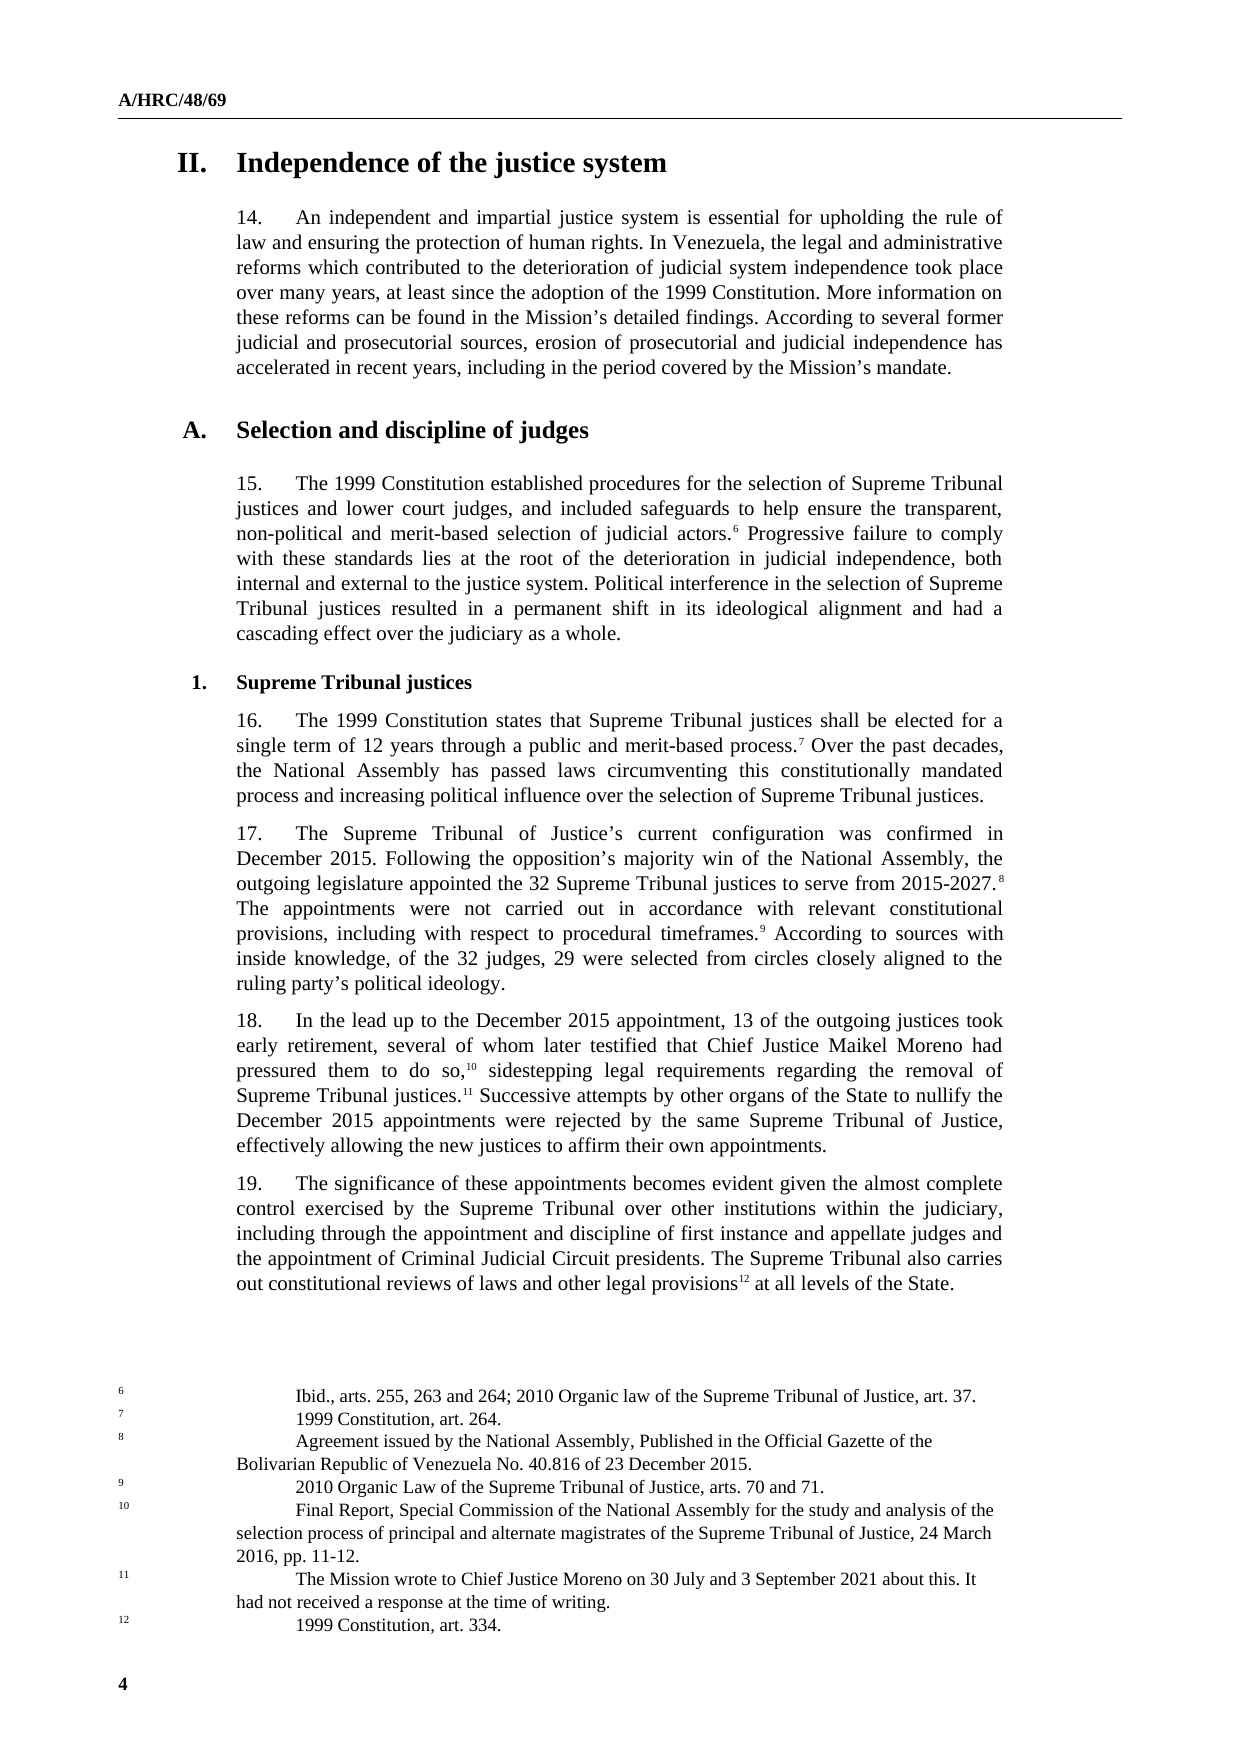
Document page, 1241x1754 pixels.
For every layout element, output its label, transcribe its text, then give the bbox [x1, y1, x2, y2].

text The 1999 Constitution states that Supreme Tribunal justices shall be elected for a single term of 12 years through a public and merit-based process. Over the past decades, the National Assembly has passed laws circumventing this constitutionally mandated process and increasing political influence over the selection of Supreme Tribunal justices. [236, 707, 1004, 807]
text The 1999 Constitution established procedures for the selection of Supreme Tribunal justices and lower court judges, and included safeguards to help ensure the transparent, non-political and merit-based selection of judicial actors. Progressive failure to comply with these standards lies at the root of the deterioration in judicial independence, both internal and external to the justice system. Political interference in the selection of Supreme Tribunal justices resulted in a permanent shift in its ideological alignment and had a cascading effect over the judiciary as a whole. [236, 469, 1004, 644]
text The significance of these appointments becomes evident given the almost complete control exercised by the Supreme Tribunal over other institutions within the judiciary, including through the appointment and discipline of first instance and appellate judges and the appointment of Criminal Judicial Circuit presidents. The Supreme Tribunal also carries out constitutional reviews of laws and other legal provisions at all levels of the State. [236, 1169, 1004, 1294]
text II. Independence of the justice system [118, 148, 1004, 179]
text 1. Supreme Tribunal justices [118, 669, 1004, 694]
text An independent and impartial justice system is essential for upholding the rule of law and ensuring the protection of human rights. In Venezuela, the legal and administrative reforms which contributed to the deterioration of judicial system independence took place over many years, at least since the adoption of the 1999 Constitution. More information on these reforms can be found in the Mission’s detailed findings. According to several former judicial and prosecutorial sources, erosion of prosecutorial and judicial independence has accelerated in recent years, including in the period covered by the Mission’s mandate. [236, 204, 1004, 379]
text A. Selection and discipline of judges [118, 416, 1004, 444]
text The Supreme Tribunal of Justice’s current configuration was confirmed in December 2015. Following the opposition’s majority win of the National Assembly, the outgoing legislature appointed the 32 Supreme Tribunal justices to serve from 2015-2027. The appointments were not carried out in accordance with relevant constitutional provisions, including with respect to procedural timeframes. According to sources with inside knowledge, of the 32 judges, 29 were selected from circles closely aligned to the ruling party’s political ideology. [236, 819, 1004, 994]
text In the lead up to the December 2015 appointment, 13 of the outgoing justices took early retirement, several of whom later testified that Chief Justice Maikel Moreno had pressured them to do so, sidestepping legal requirements regarding the removal of Supreme Tribunal justices. Successive attempts by other organs of the State to nullify the December 2015 appointments were rejected by the same Supreme Tribunal of Justice, effectively allowing the new justices to affirm their own appointments. [236, 1007, 1004, 1157]
